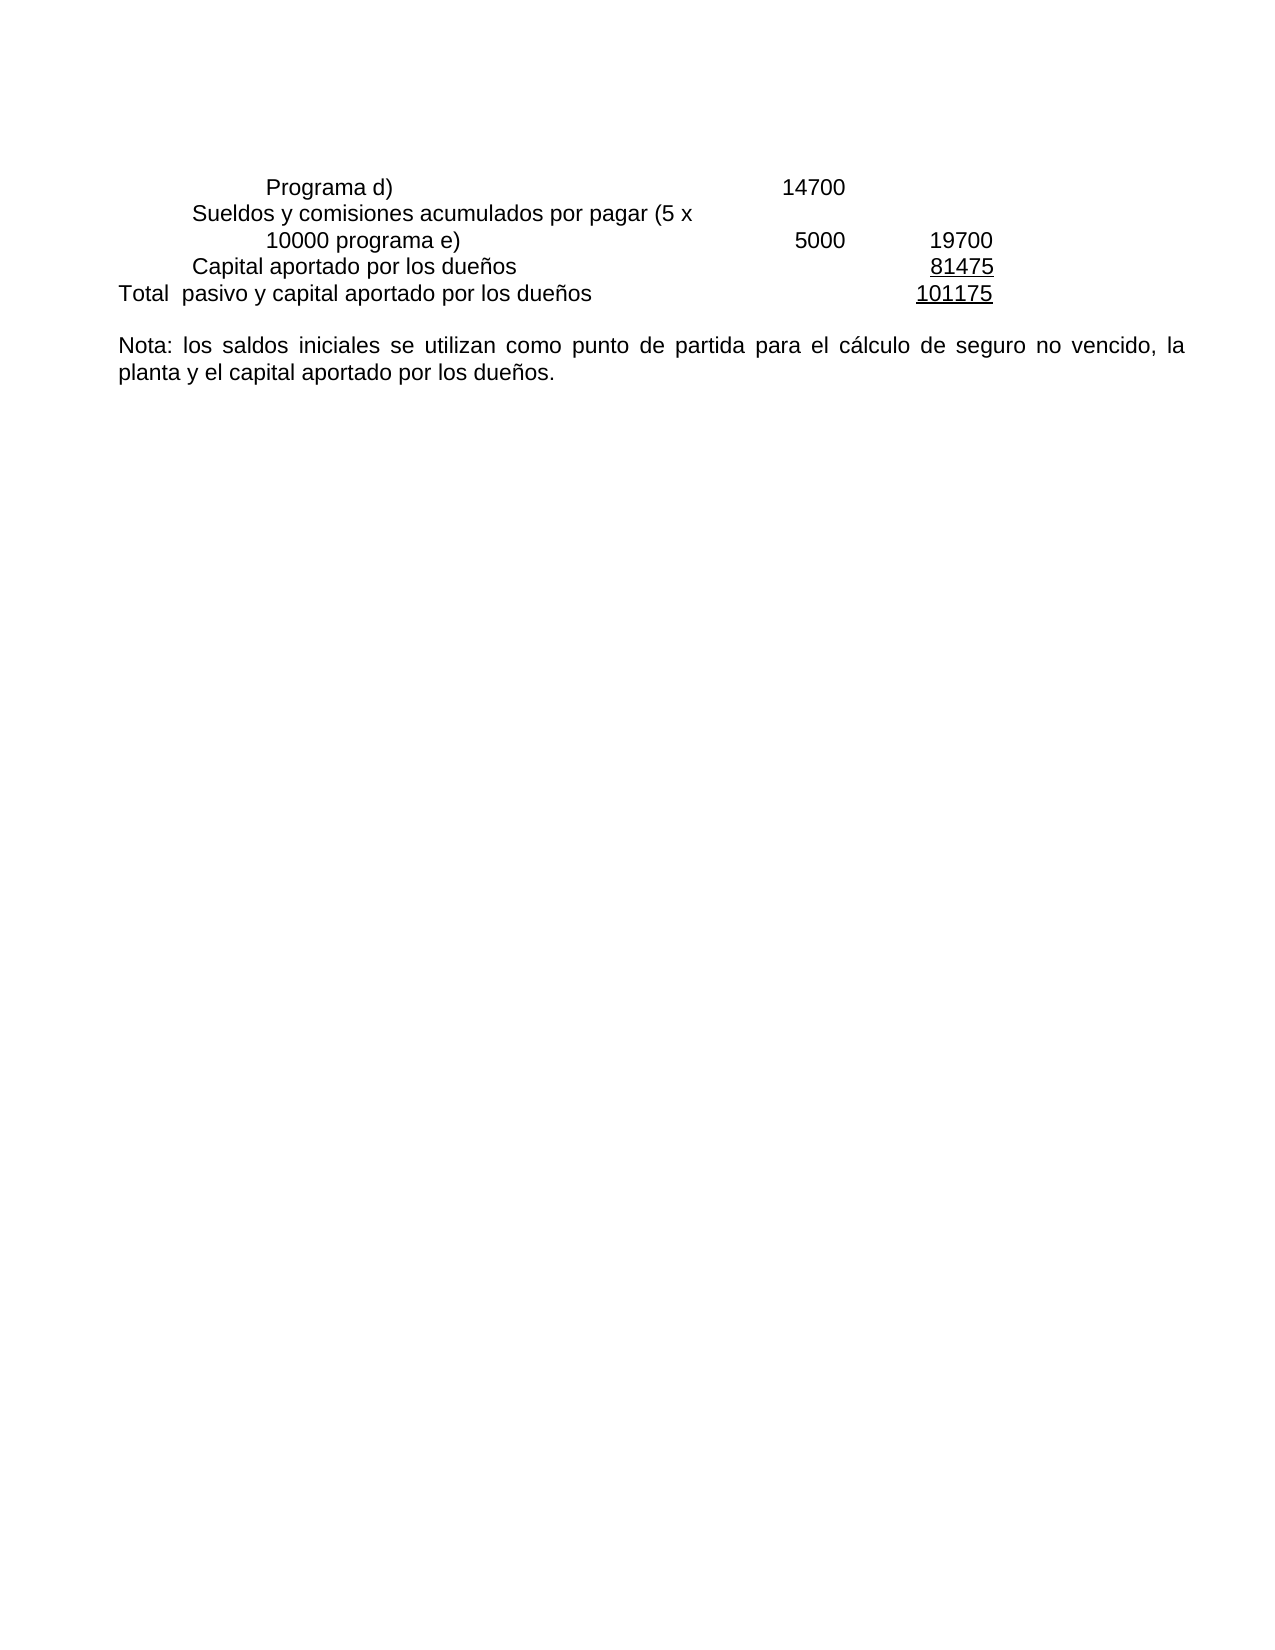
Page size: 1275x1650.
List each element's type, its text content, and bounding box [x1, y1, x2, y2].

text Total pasivo y capital aportado por los dueños 101175 [118, 279, 1186, 306]
text 10000 programa e) 5000 19700 [118, 227, 1186, 253]
text Sueldos y comisiones acumulados por pagar (5 x [118, 200, 1186, 227]
text Nota: los saldos iniciales se utilizan como punto de partida para el cálculo de seguro no vencido, la planta y el capital aportado por los dueños. [118, 332, 1186, 385]
text Capital aportado por los dueños 81475 [118, 253, 1186, 279]
text Programa d) 14700 [118, 174, 1186, 200]
